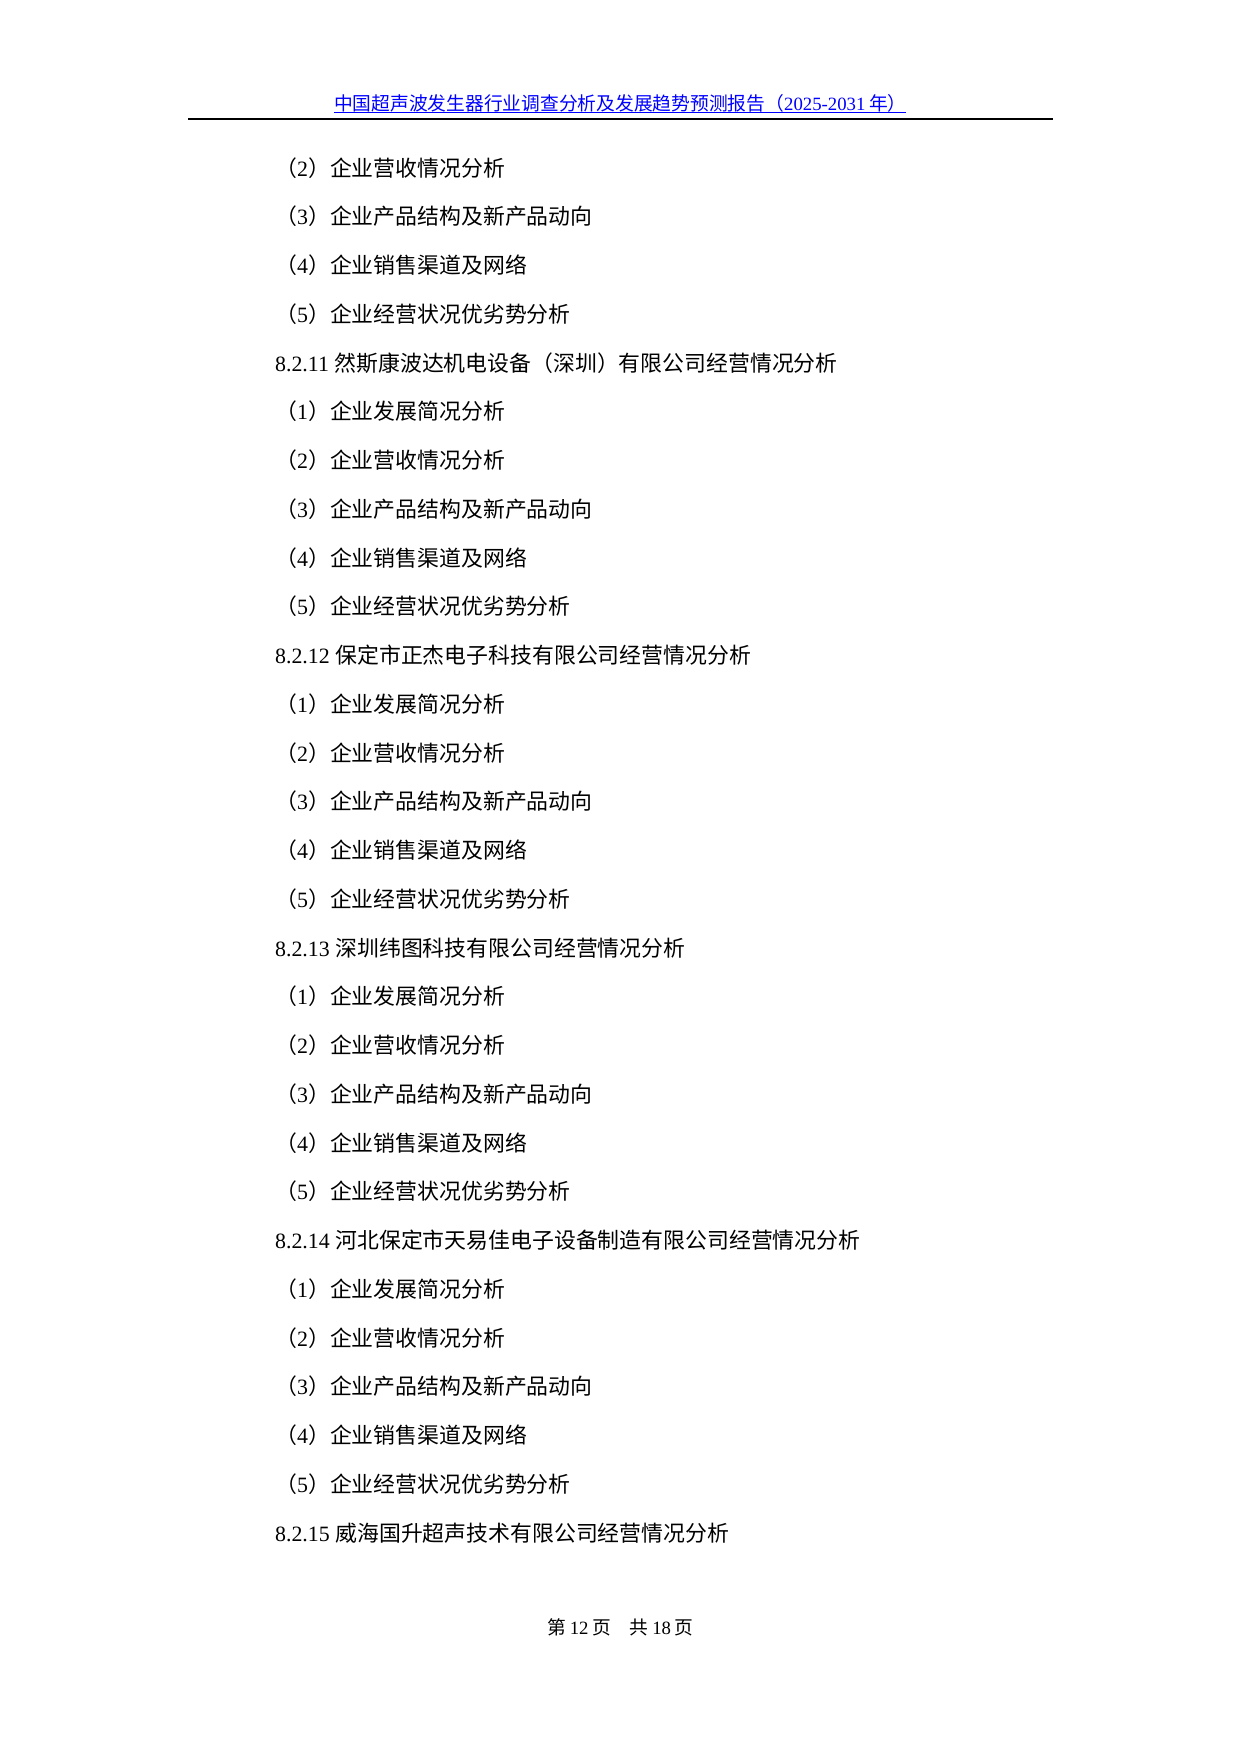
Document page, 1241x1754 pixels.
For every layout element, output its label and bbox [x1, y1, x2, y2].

text [187, 150, 1053, 1548]
